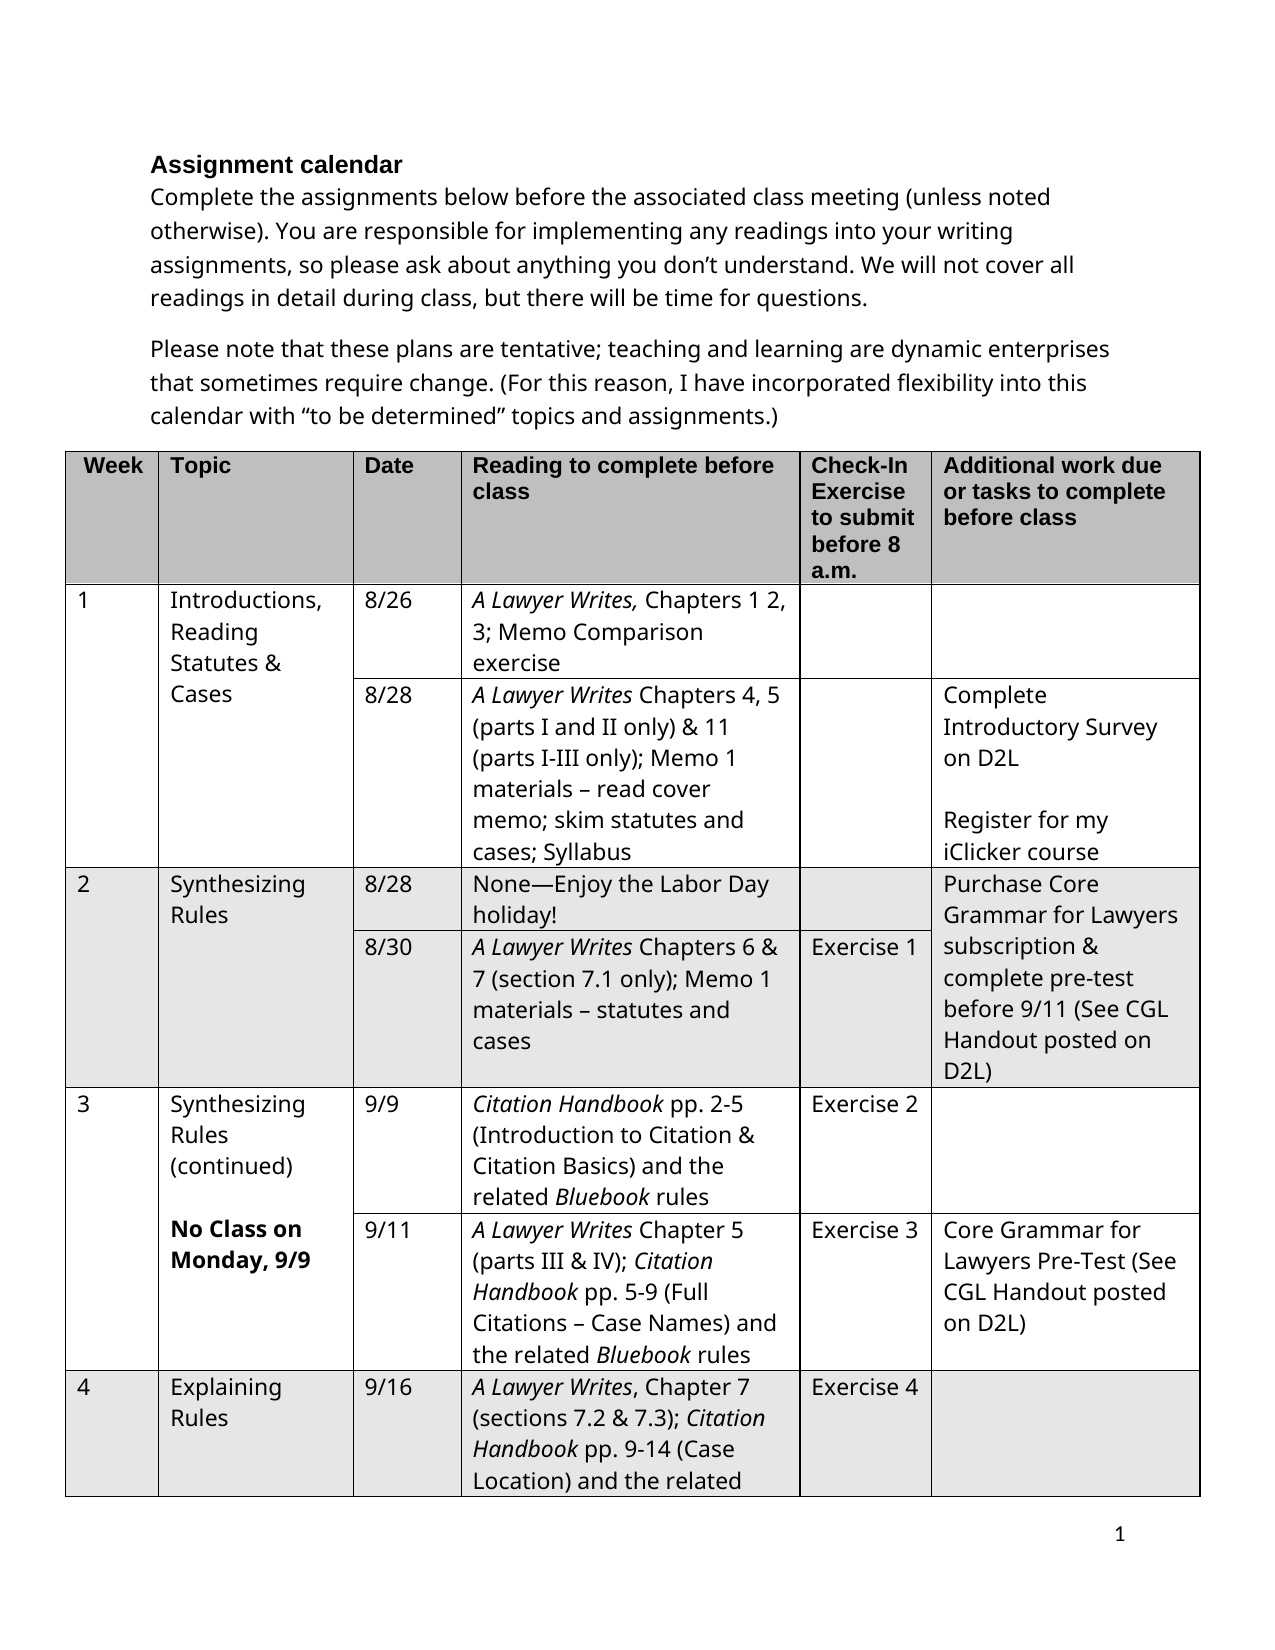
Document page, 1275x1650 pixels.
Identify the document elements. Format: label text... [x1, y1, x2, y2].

table_header Additional work due or tasks to complete before class [932, 452, 1199, 583]
table_cell [801, 868, 931, 930]
table_cell A Lawyer Writes Chapter 5 (parts III & IV); Citation Handbook pp. 5-9 (Full Citations – Case Names) and the related Bluebook rules [462, 1214, 799, 1370]
table_cell 9/9 [354, 1088, 461, 1213]
text Complete the assignments below before the associated class meeting (unless noted otherwise). You are responsible for implementing any readings into your writing assignments, so please ask about anything you don’t understand. We will not cover all readings in detail during class, but there will be time for questions. [150, 181, 1125, 313]
table_cell [801, 679, 931, 867]
table_cell Exercise 1 [801, 931, 931, 1087]
table_header Date [354, 452, 461, 583]
table_cell Core Grammar for Lawyers Pre-Test (See CGL Handout posted on D2L) [932, 1214, 1199, 1370]
table_cell 8/28 [354, 679, 461, 867]
table_header Reading to complete before class [462, 452, 799, 583]
table_cell A Lawyer Writes Chapters 4, 5 (parts I and II only) & 11 (parts I-III only); Memo 1 materials – read cover memo; skim statutes and cases; Syllabus [462, 679, 799, 867]
table_cell Synthesizing Rules (continued) No Class on Monday, 9/9 [159, 1088, 353, 1370]
table_cell Purchase Core Grammar for Lawyers subscription & complete pre-test before 9/11 (See CGL Handout posted on D2L) [932, 868, 1199, 1087]
table_header Week [66, 452, 158, 583]
table_cell 9/11 [354, 1214, 461, 1370]
table_cell Synthesizing Rules [159, 868, 353, 1087]
table_cell Exercise 3 [801, 1214, 931, 1370]
table_cell 8/30 [354, 931, 461, 1087]
table_cell 8/28 [354, 868, 461, 930]
table_cell None—Enjoy the Labor Day holiday! [462, 868, 799, 930]
table_cell [932, 1088, 1199, 1213]
table_cell [932, 1371, 1199, 1496]
table_cell [801, 585, 931, 678]
table_header Topic [159, 452, 353, 583]
table_cell Introductions, Reading Statutes & Cases [159, 585, 353, 867]
table_cell Explaining Rules [159, 1371, 353, 1496]
table_cell Exercise 4 [801, 1371, 931, 1496]
text Please note that these plans are tentative; teaching and learning are dynamic enterprises that sometimes require change. (For this reason, I have incorporated flexibility into this calendar with “to be determined” topics and assignments.) [150, 333, 1125, 431]
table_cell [462, 1371, 799, 1496]
table_cell 4 [66, 1371, 158, 1496]
table_cell Exercise 2 [801, 1088, 931, 1213]
table_header Check-In Exercise to submit before 8 a.m. [801, 452, 931, 583]
table_cell 9/16 [354, 1371, 461, 1496]
table_cell Citation Handbook pp. 2-5 (Introduction to Citation & Citation Basics) and the related Bluebook rules [462, 1088, 799, 1213]
text Assignment calendar [150, 150, 1125, 179]
table_cell A Lawyer Writes, Chapters 1 2, 3; Memo Comparison exercise [462, 585, 799, 678]
table_cell 3 [66, 1088, 158, 1370]
table_cell A Lawyer Writes Chapters 6 & 7 (section 7.1 only); Memo 1 materials – statutes and cases [462, 931, 799, 1087]
table_cell [932, 585, 1199, 678]
table_cell 2 [66, 868, 158, 1087]
table_cell Complete Introductory Survey on D2L Register for my iClicker course [932, 679, 1199, 867]
table_cell 8/26 [354, 585, 461, 678]
table_cell 1 [66, 585, 158, 867]
